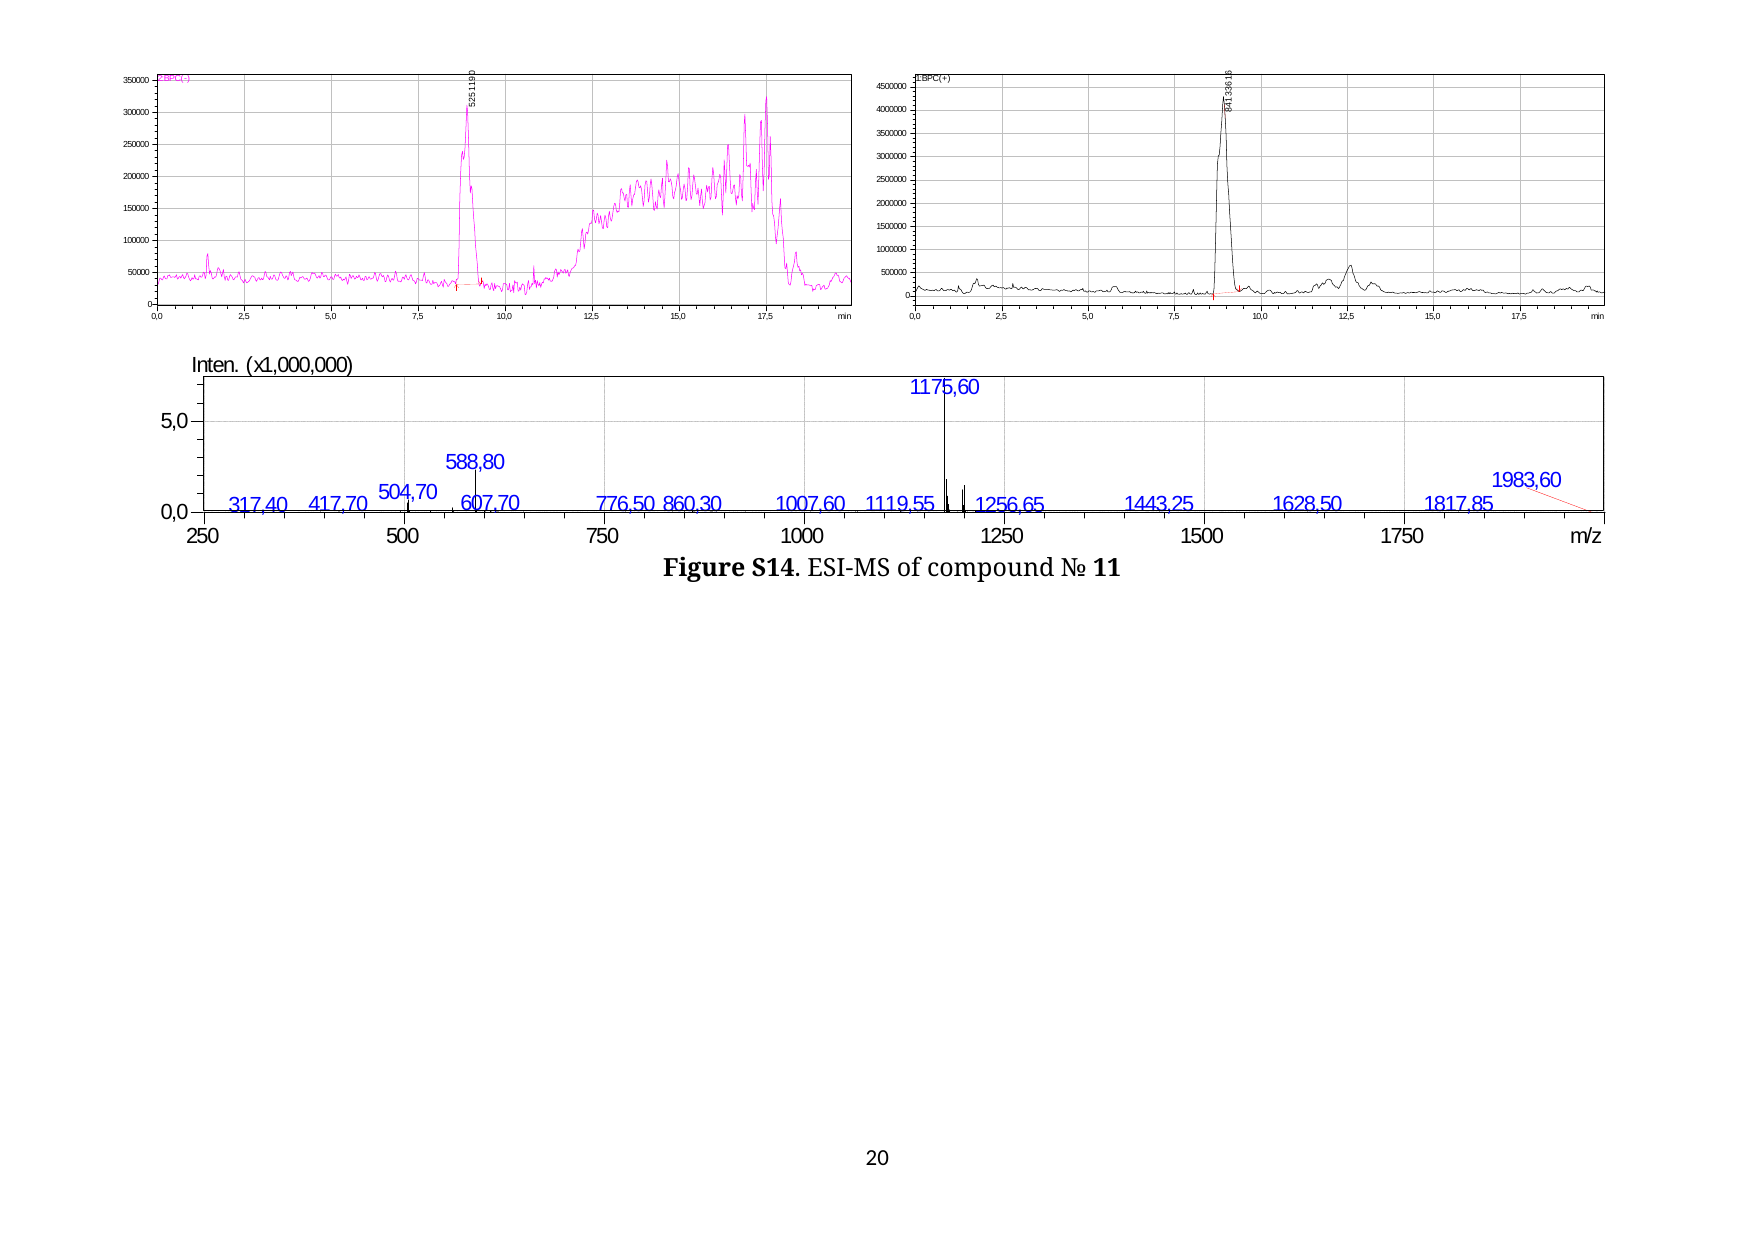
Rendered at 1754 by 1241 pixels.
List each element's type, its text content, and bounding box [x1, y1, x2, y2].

text Figure S14. ESI-MS of compound № 11 [118, 550, 1665, 584]
